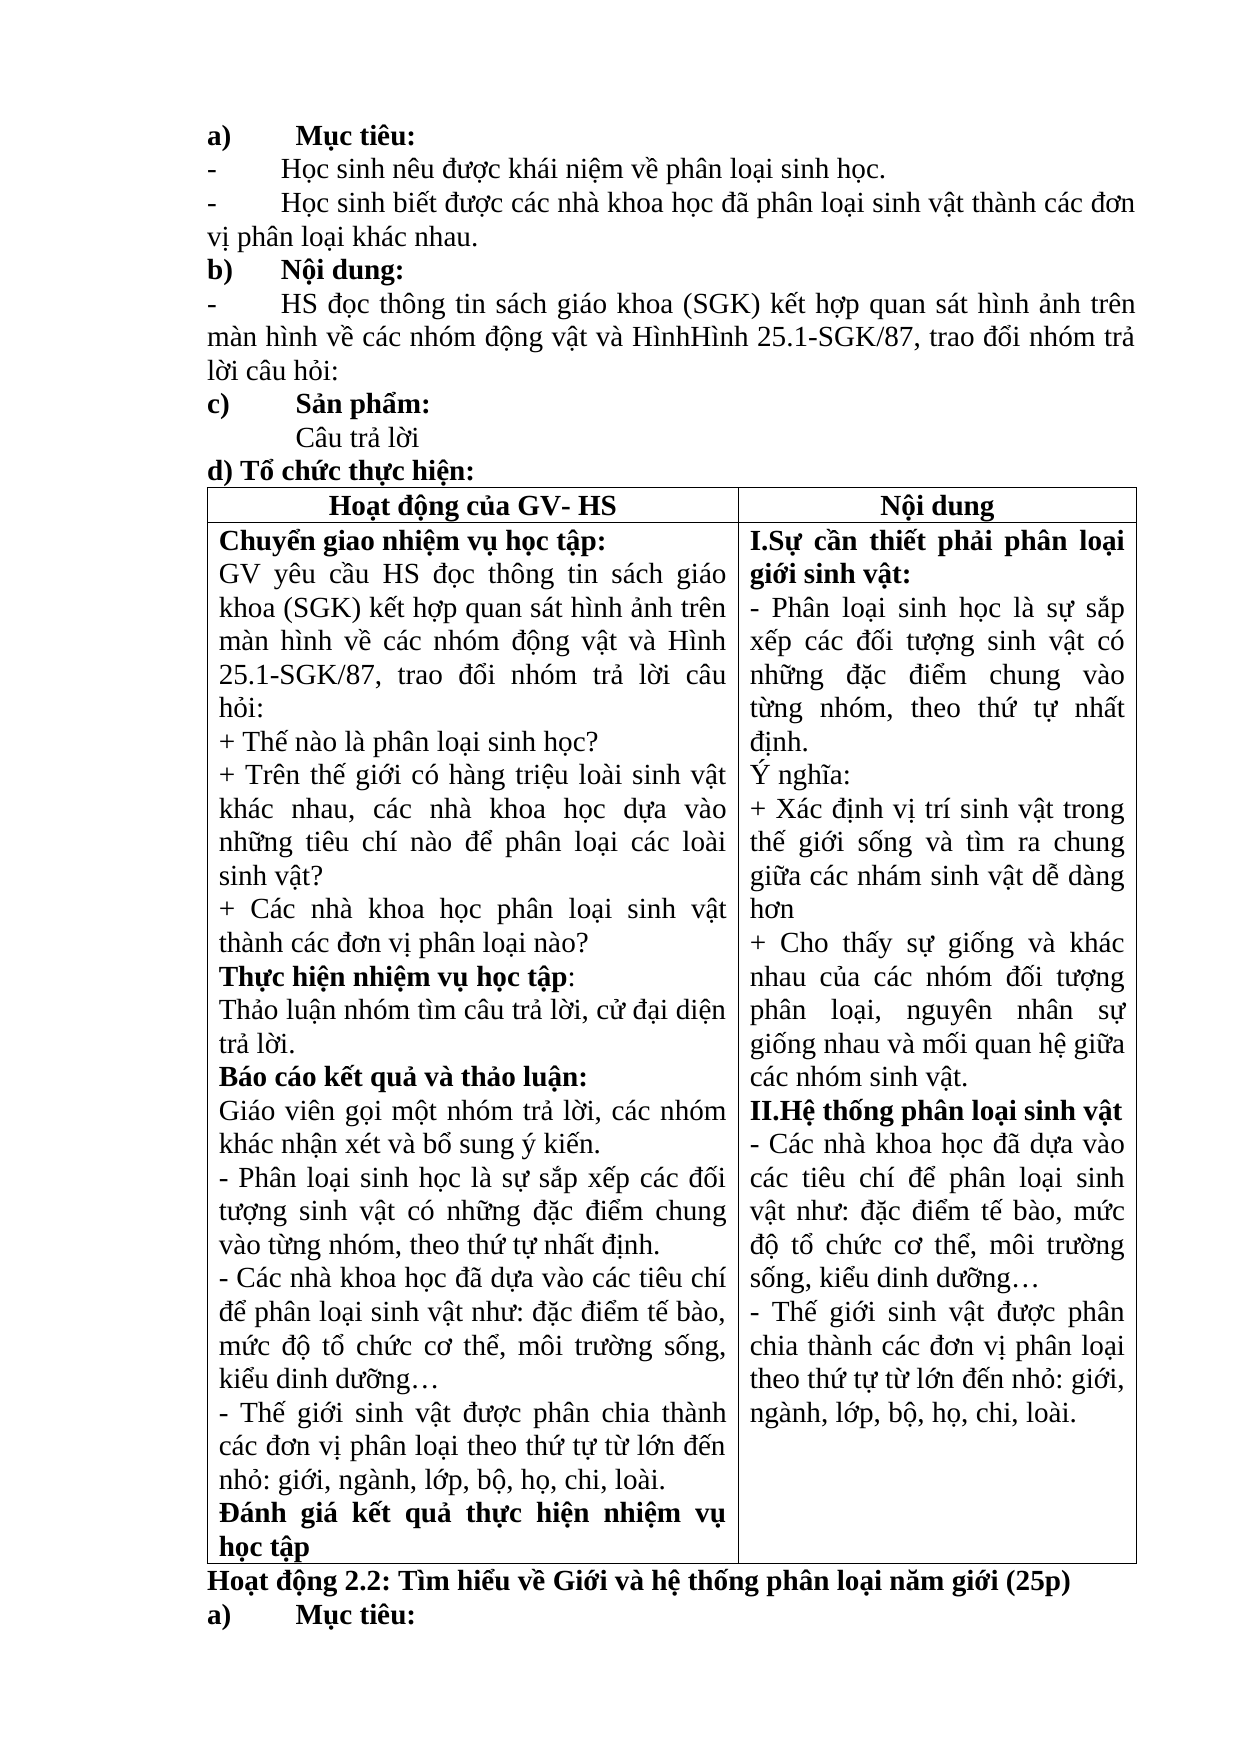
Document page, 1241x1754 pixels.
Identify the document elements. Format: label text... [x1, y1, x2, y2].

table_cell Chuyển giao nhiệm vụ học tập: GV yêu cầu HS đọc thông tin sách giáo khoa (SGK) kết hợp quan sát hình ảnh trên màn hình về các nhóm động vật và Hình 25.1-SGK/87, trao đổi nhóm trả lời câu hỏi: + Thế nào là phân loại sinh học? + Trên thế giới có hàng triệu loài sinh vật khác nhau, các nhà khoa học dựa vào những tiêu chí nào để phân loại các loài sinh vật? + Các nhà khoa học phân loại sinh vật thành các đơn vị phân loại nào? Thực hiện nhiệm vụ học tập: Thảo luận nhóm tìm câu trả lời, cử đại diện trả lời. Báo cáo kết quả và thảo luận: Giáo viên gọi một nhóm trả lời, các nhóm khác nhận xét và bổ sung ý kiến. - Phân loại sinh học là sự sắp xếp các đối tượng sinh vật có những đặc điểm chung vào từng nhóm, theo thứ tự nhất định. - Các nhà khoa học đã dựa vào các tiêu chí để phân loại sinh vật như: đặc điểm tế bào, mức độ tổ chức cơ thể, môi trường sống, kiểu dinh dưỡng… - Thế giới sinh vật được phân chia thành các đơn vị phân loại theo thứ tự từ lớn đến nhỏ: giới, ngành, lớp, bộ, họ, chi, loài. Đánh giá kết quả thực hiện nhiệm vụ học tập [208, 523, 738, 1562]
table_cell I.Sự cần thiết phải phân loại giới sinh vật: - Phân loại sinh học là sự sắp xếp các đối tượng sinh vật có những đặc điểm chung vào từng nhóm, theo thứ tự nhất định. Ý nghĩa: + Xác định vị trí sinh vật trong thế giới sống và tìm ra chung giữa các nhám sinh vật dễ dàng hơn + Cho thấy sự giống và khác nhau của các nhóm đối tượng phân loại, nguyên nhân sự giống nhau và mối quan hệ giữa các nhóm sinh vật. II.Hệ thống phân loại sinh vật - Các nhà khoa học đã dựa vào các tiêu chí để phân loại sinh vật như: đặc điểm tế bào, mức độ tổ chức cơ thể, môi trường sống, kiểu dinh dưỡng… - Thế giới sinh vật được phân chia thành các đơn vị phân loại theo thứ tự từ lớn đến nhỏ: giới, ngành, lớp, bộ, họ, chi, loài. [739, 523, 1136, 1562]
list Mục tiêu: [207, 118, 1137, 152]
table_header Hoạt động của GV- HS [208, 488, 738, 522]
table_header Nội dung [739, 488, 1136, 522]
text Câu trả lời [207, 420, 1137, 453]
text - Học sinh nêu được khái niệm về phân loại sinh học. [207, 152, 1137, 185]
list Sản phẩm: [207, 386, 1137, 420]
list HS đọc thông tin sách giáo khoa (SGK) kết hợp quan sát hình ảnh trên màn hình về các nhóm động vật và HìnhHình 25.1-SGK/87, trao đổi nhóm trả lời câu hỏi: [207, 286, 1137, 386]
list Mục tiêu: [207, 1597, 1137, 1631]
list Hoạt động 2.2: Tìm hiểu về Giới và hệ thống phân loại năm giới (25p) [207, 1564, 1137, 1597]
text d) Tổ chức thực hiện: [207, 453, 1137, 487]
list Học sinh biết được các nhà khoa học đã phân loại sinh vật thành các đơn vị phân loại khác nhau. [207, 185, 1137, 252]
list Nội dung: [207, 252, 1137, 286]
